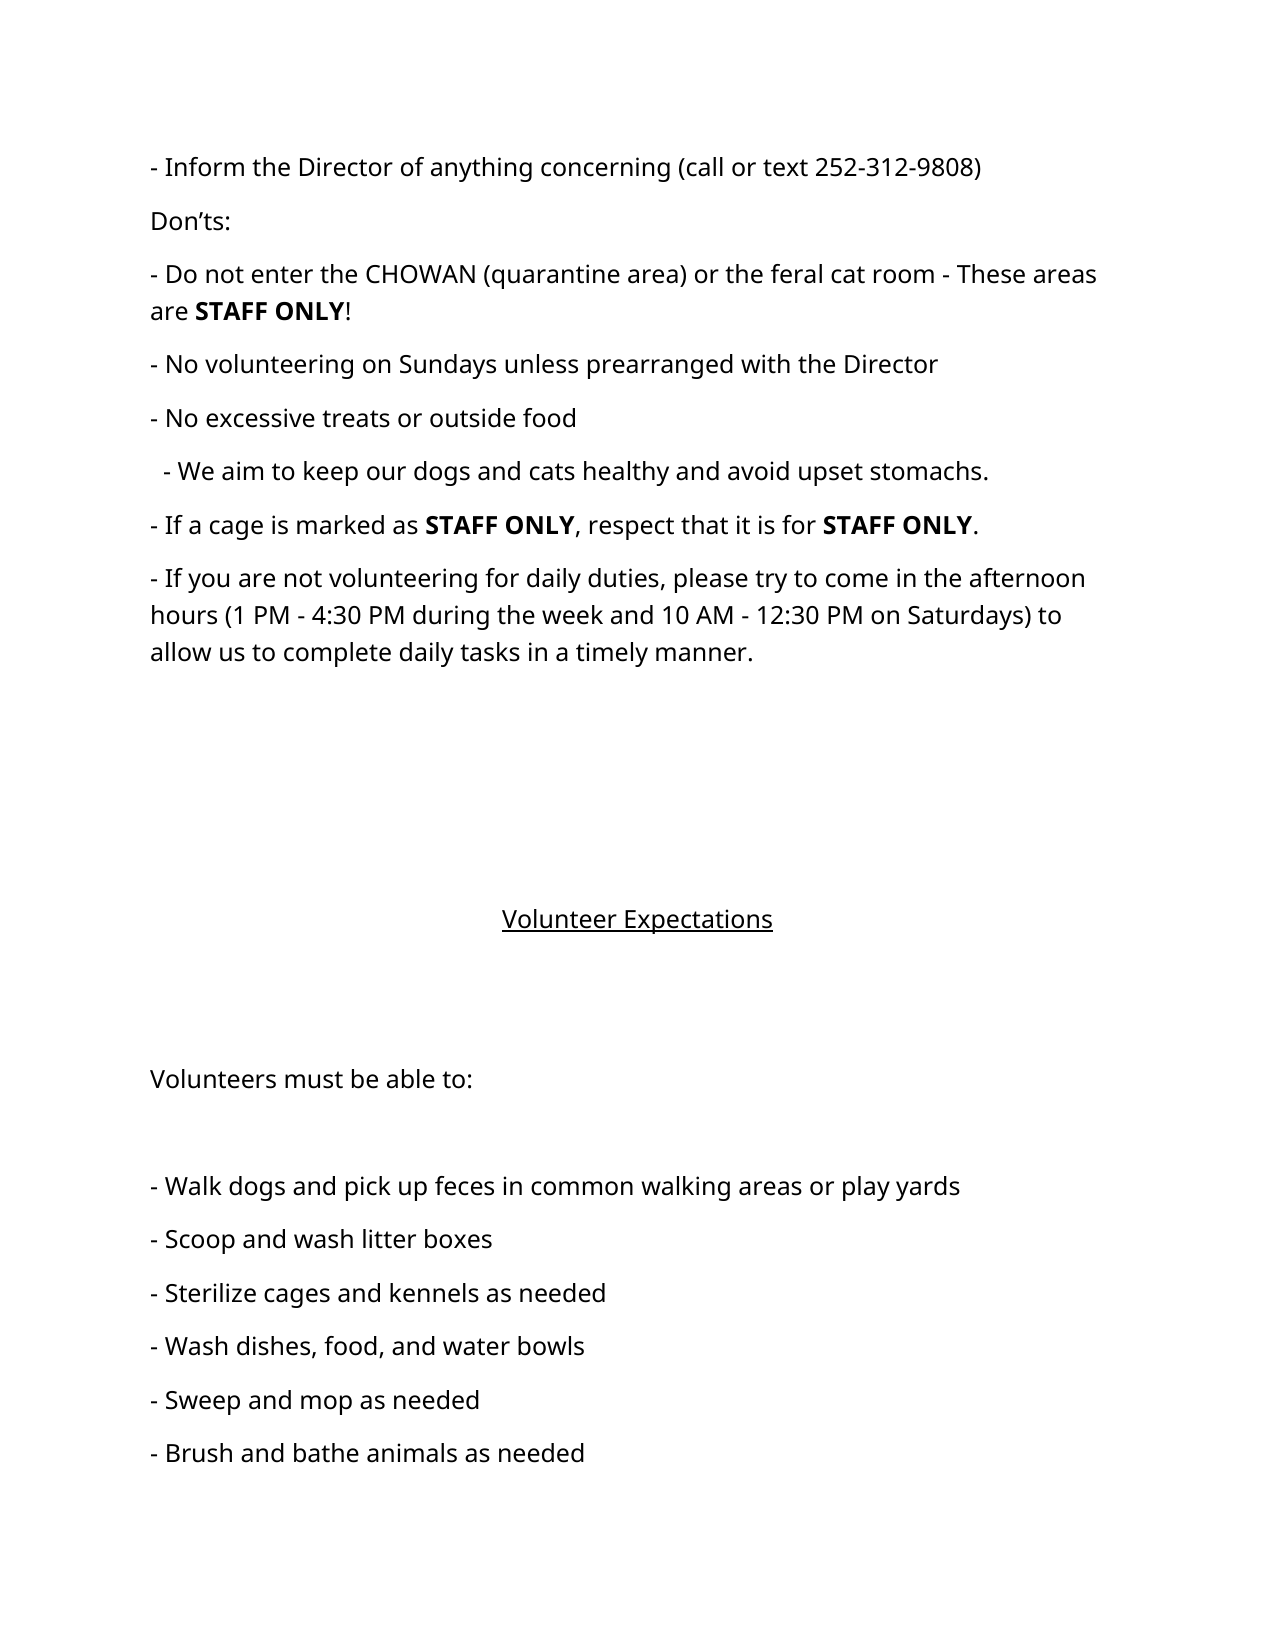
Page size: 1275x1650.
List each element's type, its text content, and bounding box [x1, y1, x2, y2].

text - Scoop and wash litter boxes [150, 1222, 1125, 1256]
text - No volunteering on Sundays unless prearranged with the Director [150, 347, 1125, 381]
text - Sweep and mop as needed [150, 1382, 1125, 1417]
text - We aim to keep our dogs and cats healthy and avoid upset stomachs. [150, 454, 1125, 488]
text - No excessive treats or outside food [150, 401, 1125, 434]
text Volunteers must be able to: [150, 1062, 1125, 1096]
text - Do not enter the CHOWAN (quarantine area) or the feral cat room - These areas are STAFF ONLY! [150, 257, 1125, 328]
text - If a cage is marked as STAFF ONLY, respect that it is for STAFF ONLY. [150, 507, 1125, 541]
text - Walk dogs and pick up feces in common walking areas or play yards [150, 1169, 1125, 1203]
text - Inform the Director of anything concerning (call or text 252-312-9808) [150, 150, 1125, 184]
text - Brush and bathe animals as needed [150, 1436, 1125, 1470]
text Volunteer Expectations [150, 902, 1125, 936]
text - Sterilize cages and kennels as needed [150, 1276, 1125, 1310]
text - Wash dishes, food, and water bowls [150, 1329, 1125, 1363]
text Don’ts: [150, 203, 1125, 237]
text - If you are not volunteering for daily duties, please try to come in the afternoon hours (1 PM - 4:30 PM during the week and 10 AM - 12:30 PM on Saturdays) to allow us to complete daily tasks in a timely manner. [150, 561, 1125, 668]
